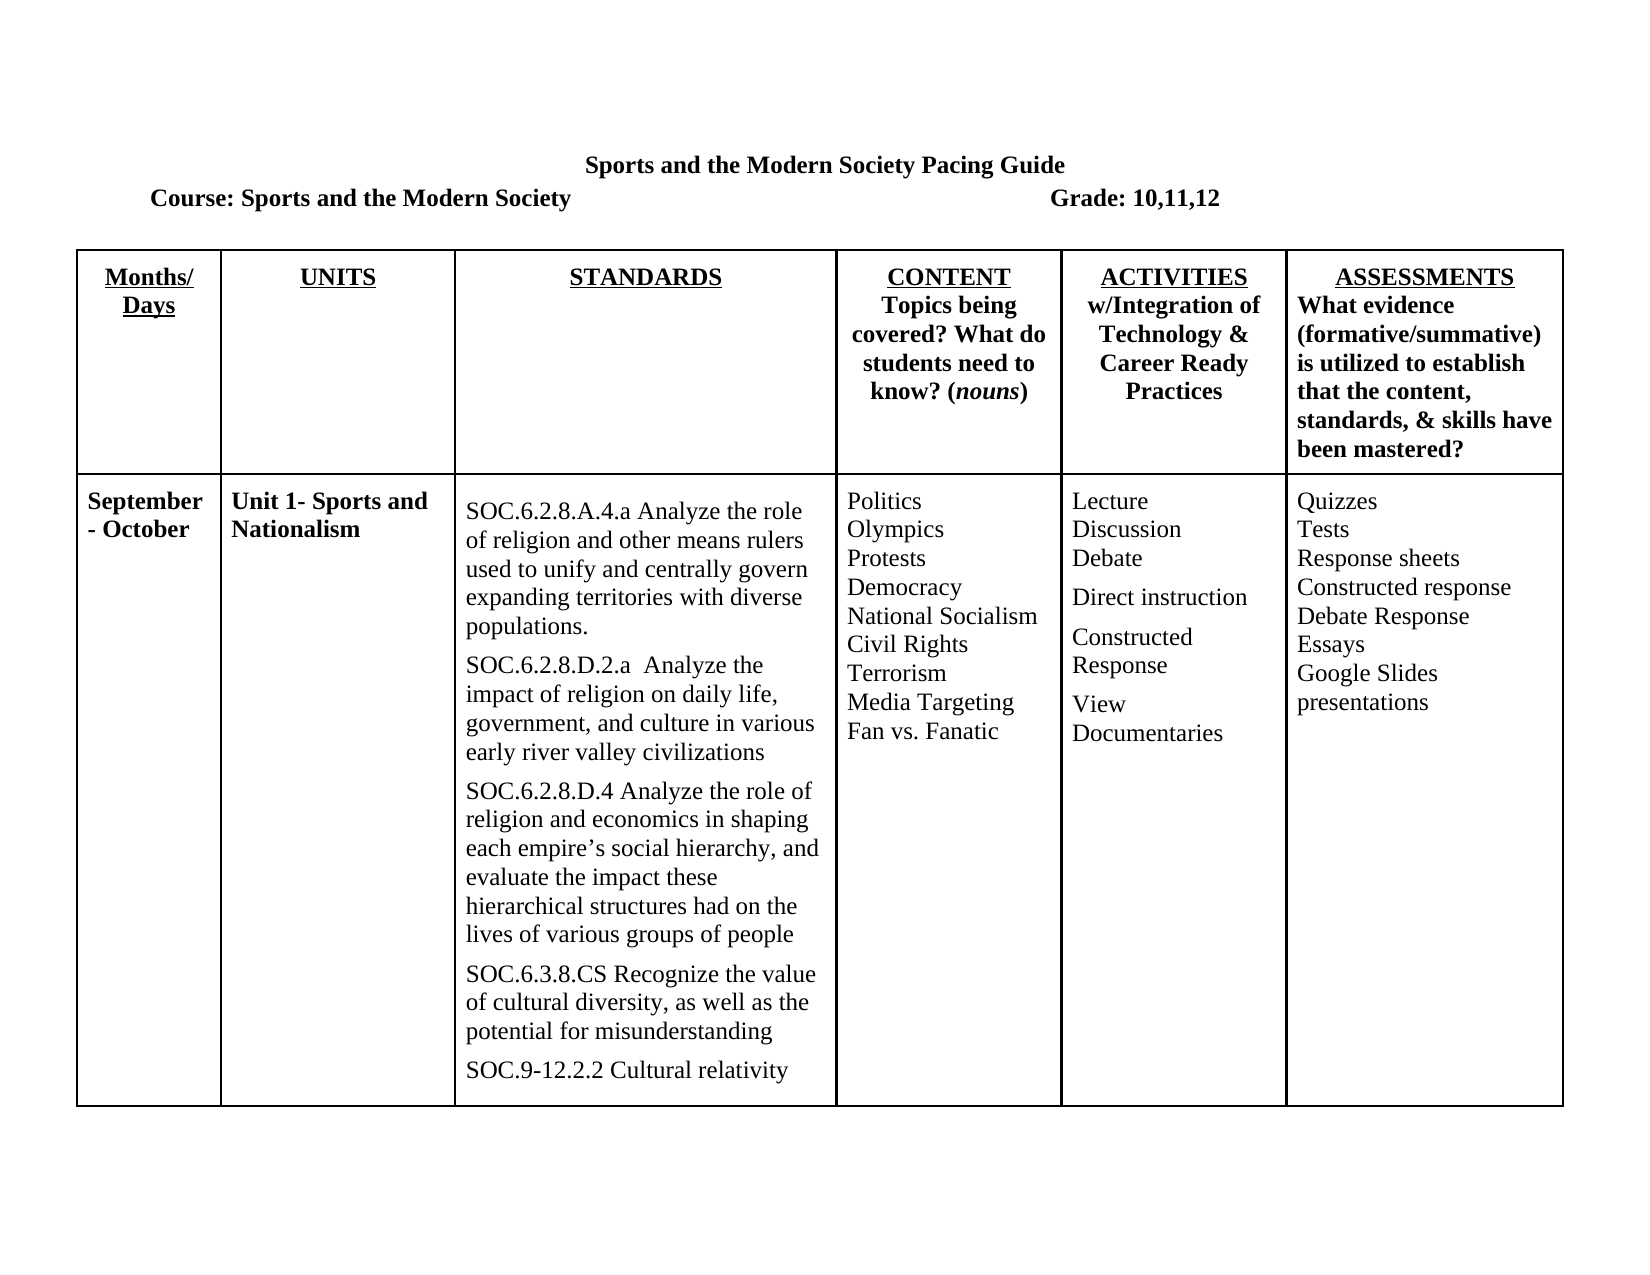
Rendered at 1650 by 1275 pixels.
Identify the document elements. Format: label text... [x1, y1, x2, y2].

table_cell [1288, 475, 1562, 1105]
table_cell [838, 475, 1060, 1105]
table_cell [456, 475, 835, 1105]
table_header CONTENT Topics being covered? What do students need to know? (nouns) [838, 251, 1060, 473]
text Course: Sports and the Modern Society Grade: 10,11,12 [150, 183, 1500, 212]
table_header ASSESSMENTS What evidence (formative/summative) is utilized to establish that the content, standards, & skills have been mastered? [1288, 251, 1562, 473]
table_header Months/ Days [78, 251, 220, 473]
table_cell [222, 475, 454, 1105]
table_header STANDARDS [456, 251, 835, 473]
table_cell September - October [78, 475, 220, 1105]
table_header UNITS [222, 251, 454, 473]
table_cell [1063, 475, 1285, 1105]
text Sports and the Modern Society Pacing Guide [150, 150, 1500, 179]
table_header ACTIVITIES w/Integration of Technology & Career Ready Practices [1063, 251, 1285, 473]
